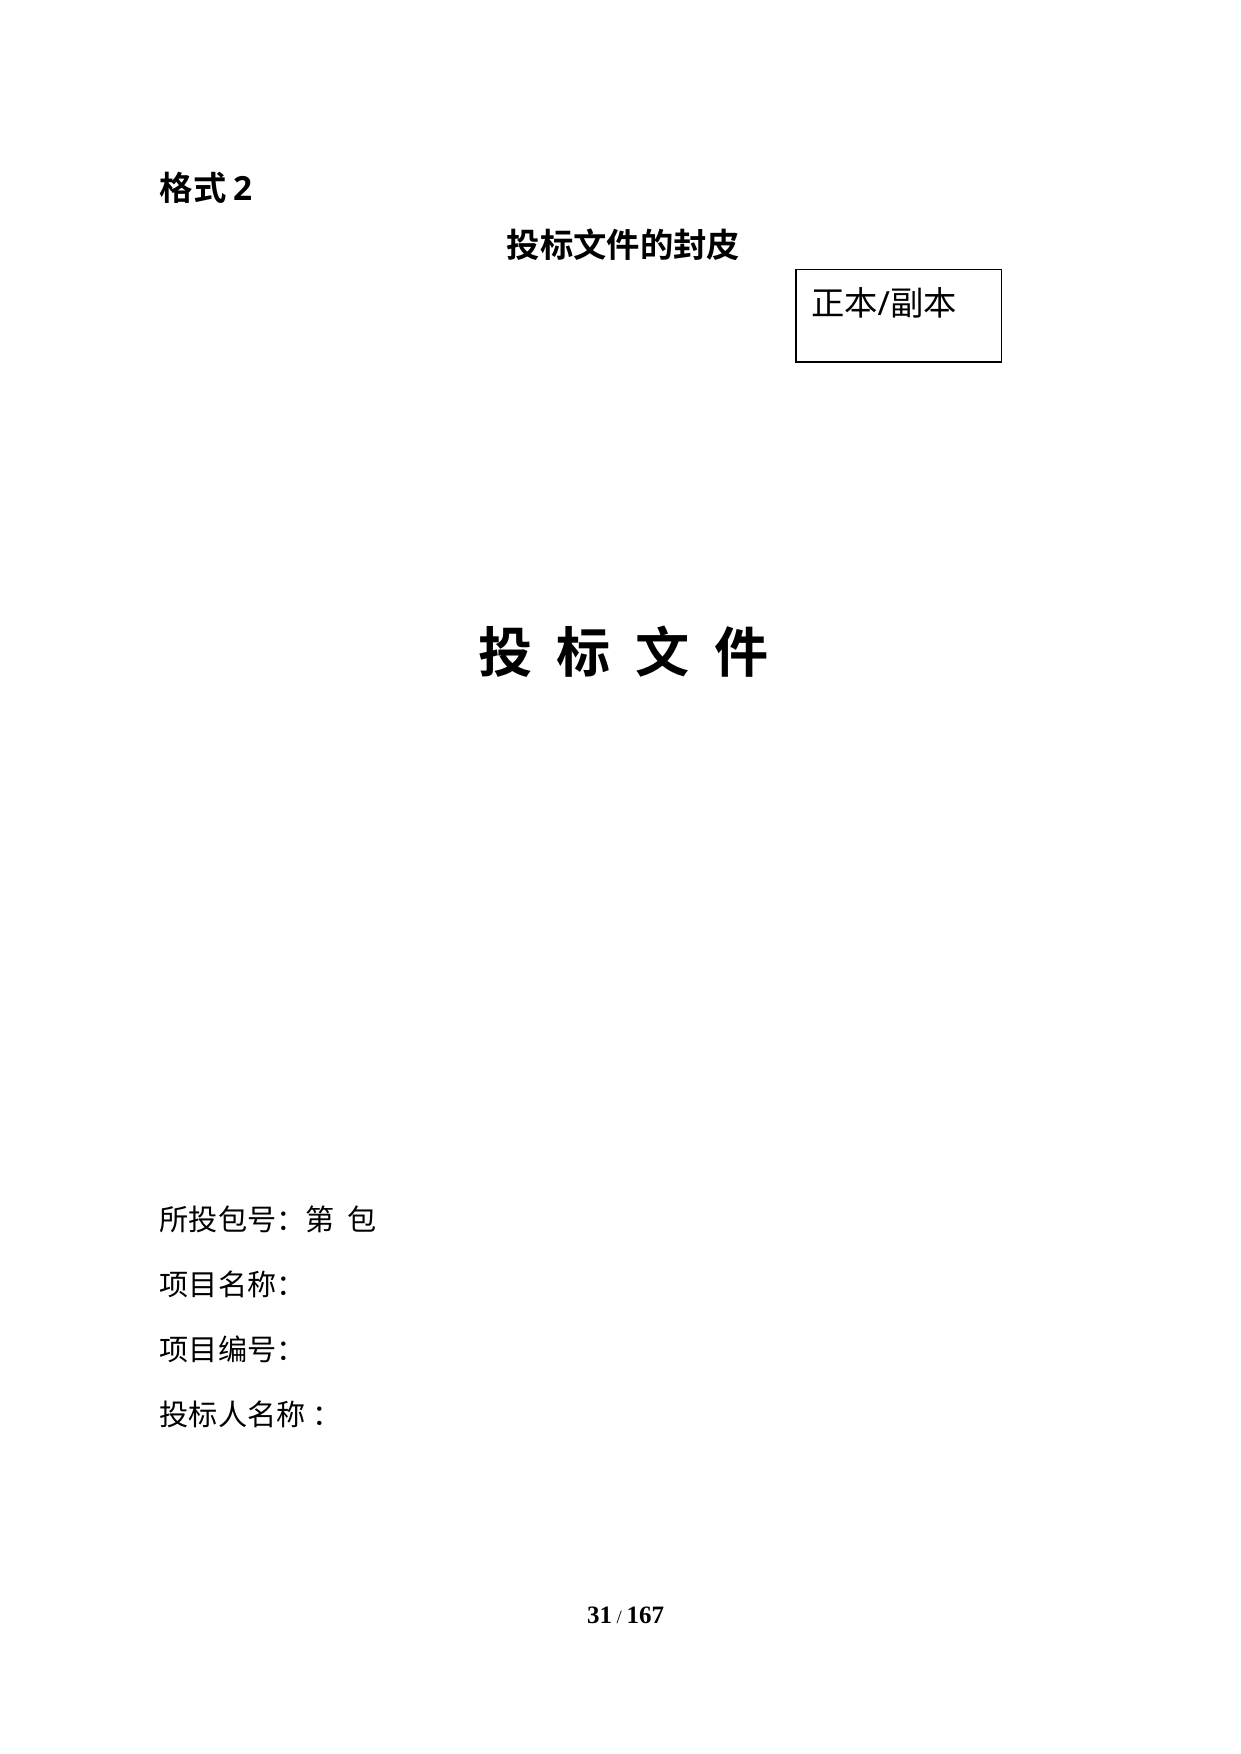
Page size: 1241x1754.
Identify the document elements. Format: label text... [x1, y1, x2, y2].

text 项目编号： [159, 1315, 1087, 1380]
text 项目名称： [159, 1250, 1087, 1315]
text 所投包号：第 包 [159, 1185, 1087, 1250]
text 投标人名称 ： [159, 1380, 1087, 1445]
text 投标文件的封皮 [159, 210, 1087, 275]
text 投 标 文 件 [159, 600, 1087, 698]
subtitle 格式2 [159, 162, 1087, 210]
